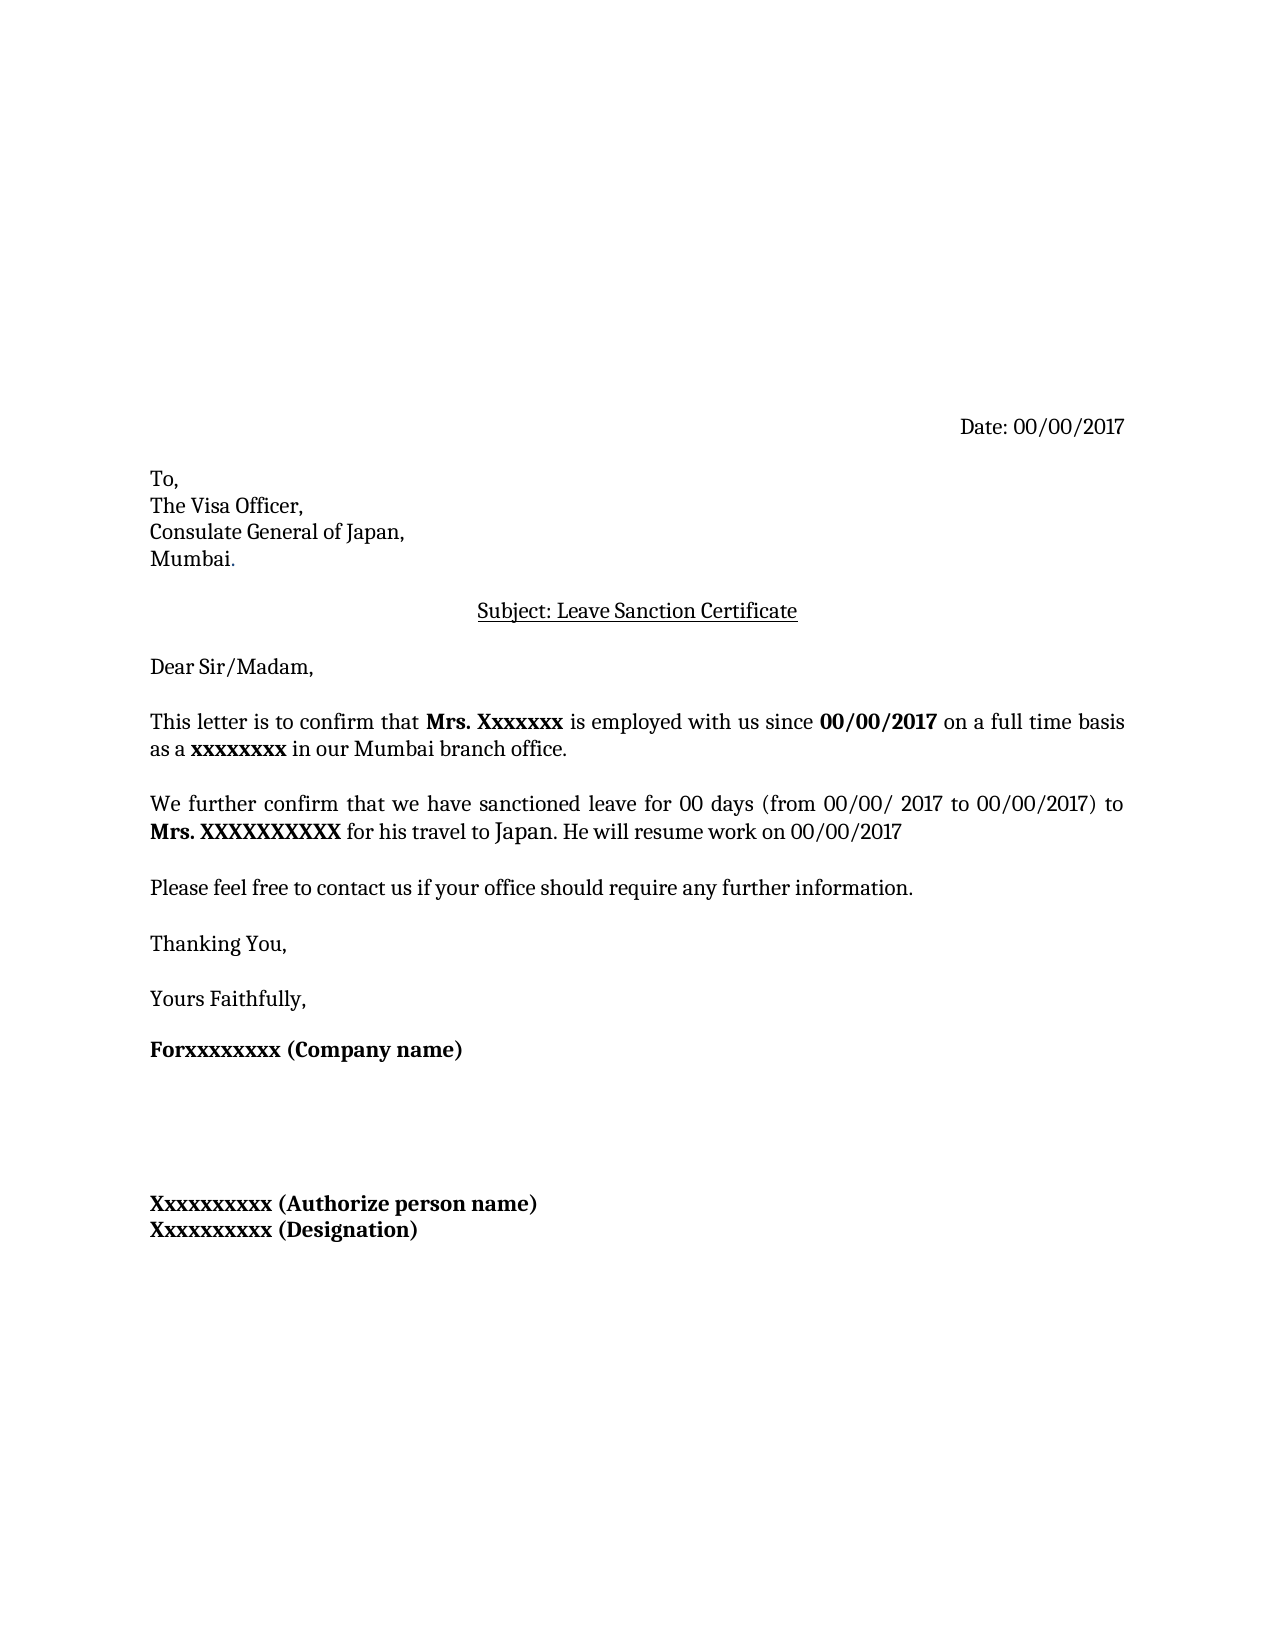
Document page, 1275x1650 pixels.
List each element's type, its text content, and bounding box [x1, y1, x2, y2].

text Forxxxxxxxx (Company name) [150, 1037, 1125, 1064]
text Please feel free to contact us if your office should require any further information. [150, 875, 1125, 902]
text To, [150, 466, 1125, 493]
text Date: 00/00/2017 [150, 413, 1125, 440]
text Dear Sir/Madam, [150, 653, 1125, 680]
text Yours Faithfully, [150, 986, 1125, 1013]
text Thanking You, [150, 931, 1125, 957]
text Consulate General of Japan, [150, 519, 1125, 545]
text This letter is to confirm that Mrs. Xxxxxxx is employed with us since 00/00/2017 on a full time basis as a xxxxxxxx in our Mumbai branch office. [150, 709, 1125, 762]
text Mumbai. [150, 545, 1125, 572]
text Xxxxxxxxxx (Authorize person name) [150, 1190, 1125, 1217]
text We further confirm that we have sanctioned leave for 00 days (from 00/00/ 2017 to 00/00/2017) to Mrs. XXXXXXXXXX for his travel to Japan. He will resume work on 00/00/2017 [150, 791, 1125, 846]
text Xxxxxxxxxx (Designation) [150, 1217, 1125, 1243]
text Subject: Leave Sanction Certificate [150, 598, 1125, 624]
text The Visa Officer, [150, 493, 1125, 519]
